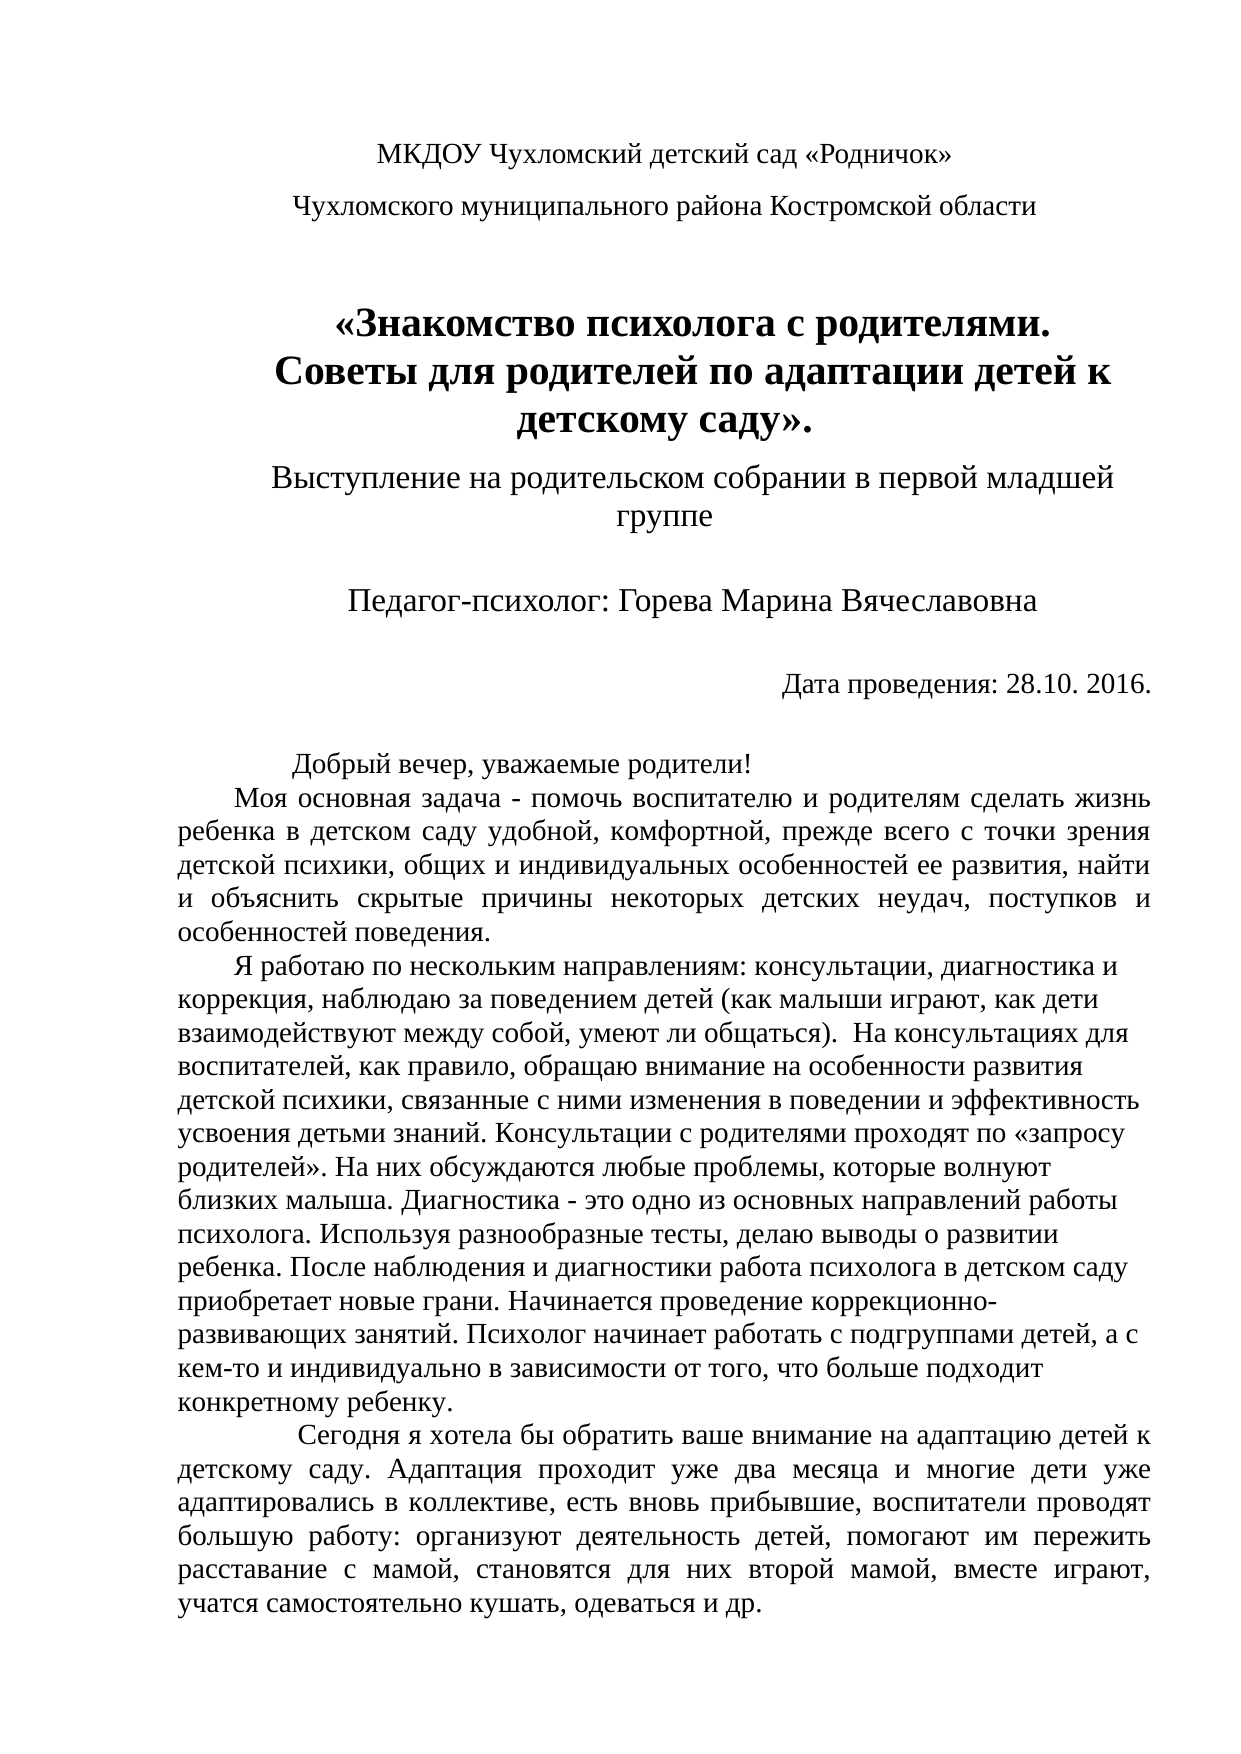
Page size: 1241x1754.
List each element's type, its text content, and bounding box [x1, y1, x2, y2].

subtitle «Знакомство психолога с родителями. [177, 298, 1152, 346]
subtitle Выступление на родительском собрании в первой младшей группе [177, 457, 1152, 534]
subtitle Советы для родителей по адаптации детей к детскому саду». [177, 346, 1152, 442]
text Чухломского муниципального района Костромской области [177, 170, 1152, 221]
text МКДОУ Чухломский детский сад «Родничок» [177, 118, 1152, 170]
subtitle Дата проведения: 28.10. 2016. [177, 666, 1152, 699]
text Я работаю по нескольким направлениям: консультации, диагностика и коррекция, наблюдаю за поведением детей (как малыши играют, как дети взаимодействуют между собой, умеют ли общаться). На консультациях для воспитателей, как правило, обращаю внимание на особенности развития детской психики, связанные с ними изменения в поведении и эффективность усвоения детьми знаний. Консультации с родителями проходят по «запросу родителей». На них обсуждаются любые проблемы, которые волнуют близких малыша. Диагностика - это одно из основных направлений работы психолога. Используя разнообразные тесты, делаю выводы о развитии ребенка. После наблюдения и диагностики работа психолога в детском саду приобретает новые грани. Начинается проведение коррекционно-развивающих занятий. Психолог начинает работать с подгруппами детей, а с кем-то и индивидуально в зависимости от того, что больше подходит конкретному ребенку. [177, 948, 1152, 1417]
text Моя основная задача - помочь воспитателю и родителям сделать жизнь ребенка в детском саду удобной, комфортной, прежде всего с точки зрения детской психики, общих и индивидуальных особенностей ее развития, найти и объяснить скрытые причины некоторых детских неудач, поступков и особенностей поведения. [177, 780, 1152, 948]
text Добрый вечер, уважаемые родители! [177, 746, 1152, 780]
subtitle Педагог-психолог: Горева Марина Вячеславовна [177, 581, 1152, 619]
text Сегодня я хотела бы обратить ваше внимание на адаптацию детей к детскому саду. Адаптация проходит уже два месяца и многие дети уже адаптировались в коллективе, есть вновь прибывшие, воспитатели проводят большую работу: организуют деятельность детей, помогают им пережить расставание с мамой, становятся для них второй мамой, вместе играют, учатся самостоятельно кушать, одеваться и др. [177, 1417, 1152, 1618]
